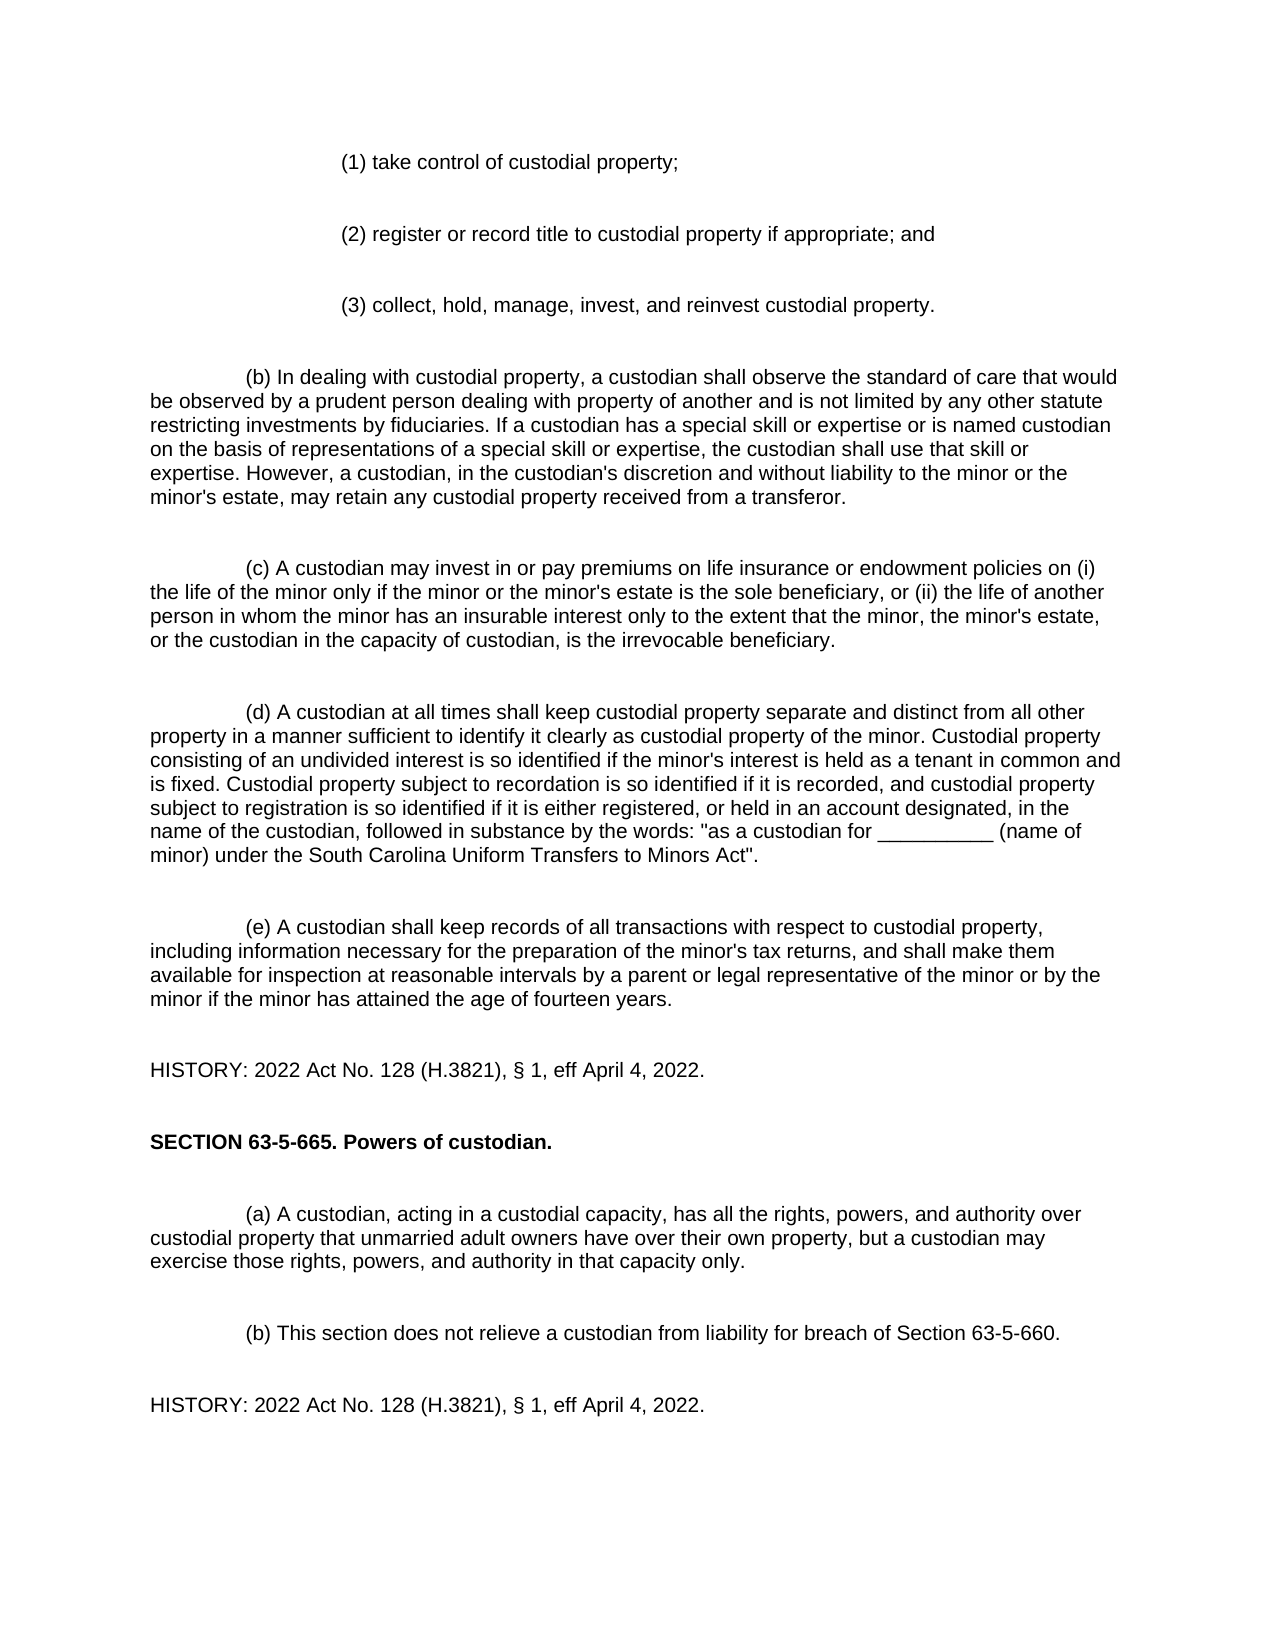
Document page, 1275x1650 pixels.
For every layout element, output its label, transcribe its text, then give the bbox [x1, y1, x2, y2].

text (c) A custodian may invest in or pay premiums on life insurance or endowment policies on (i) the life of the minor only if the minor or the minor's estate is the sole beneficiary, or (ii) the life of another person in whom the minor has an insurable interest only to the extent that the minor, the minor's estate, or the custodian in the capacity of custodian, is the irrevocable beneficiary. [150, 556, 1125, 676]
text HISTORY: 2022 Act No. 128 (H.3821), § 1, eff April 4, 2022. [150, 1058, 1125, 1106]
text (1) take control of custodial property; [150, 150, 1125, 198]
text (e) A custodian shall keep records of all transactions with respect to custodial property, including information necessary for the preparation of the minor's tax returns, and shall make them available for inspection at reasonable intervals by a parent or legal representative of the minor or by the minor if the minor has attained the age of fourteen years. [150, 915, 1125, 1034]
text (3) collect, hold, manage, invest, and reinvest custodial property. [150, 293, 1125, 341]
text SECTION 63-5-665. Powers of custodian. [150, 1130, 1125, 1177]
text (b) This section does not relieve a custodian from liability for breach of Section 63-5-660. [150, 1321, 1125, 1368]
text (a) A custodian, acting in a custodial capacity, has all the rights, powers, and authority over custodial property that unmarried adult owners have over their own property, but a custodian may exercise those rights, powers, and authority in that capacity only. [150, 1201, 1125, 1297]
text HISTORY: 2022 Act No. 128 (H.3821), § 1, eff April 4, 2022. [150, 1392, 1125, 1440]
text (b) In dealing with custodial property, a custodian shall observe the standard of care that would be observed by a prudent person dealing with property of another and is not limited by any other statute restricting investments by fiduciaries. If a custodian has a special skill or expertise or is named custodian on the basis of representations of a special skill or expertise, the custodian shall use that skill or expertise. However, a custodian, in the custodian's discretion and without liability to the minor or the minor's estate, may retain any custodial property received from a transferor. [150, 365, 1125, 532]
text (2) register or record title to custodial property if appropriate; and [150, 222, 1125, 269]
text (d) A custodian at all times shall keep custodial property separate and distinct from all other property in a manner sufficient to identify it clearly as custodial property of the minor. Custodial property consisting of an undivided interest is so identified if the minor's interest is held as a tenant in common and is fixed. Custodial property subject to recordation is so identified if it is recorded, and custodial property subject to registration is so identified if it is either registered, or held in an account designated, in the name of the custodian, followed in substance by the words: "as a custodian for __________ (name of minor) under the South Carolina Uniform Transfers to Minors Act". [150, 699, 1125, 891]
